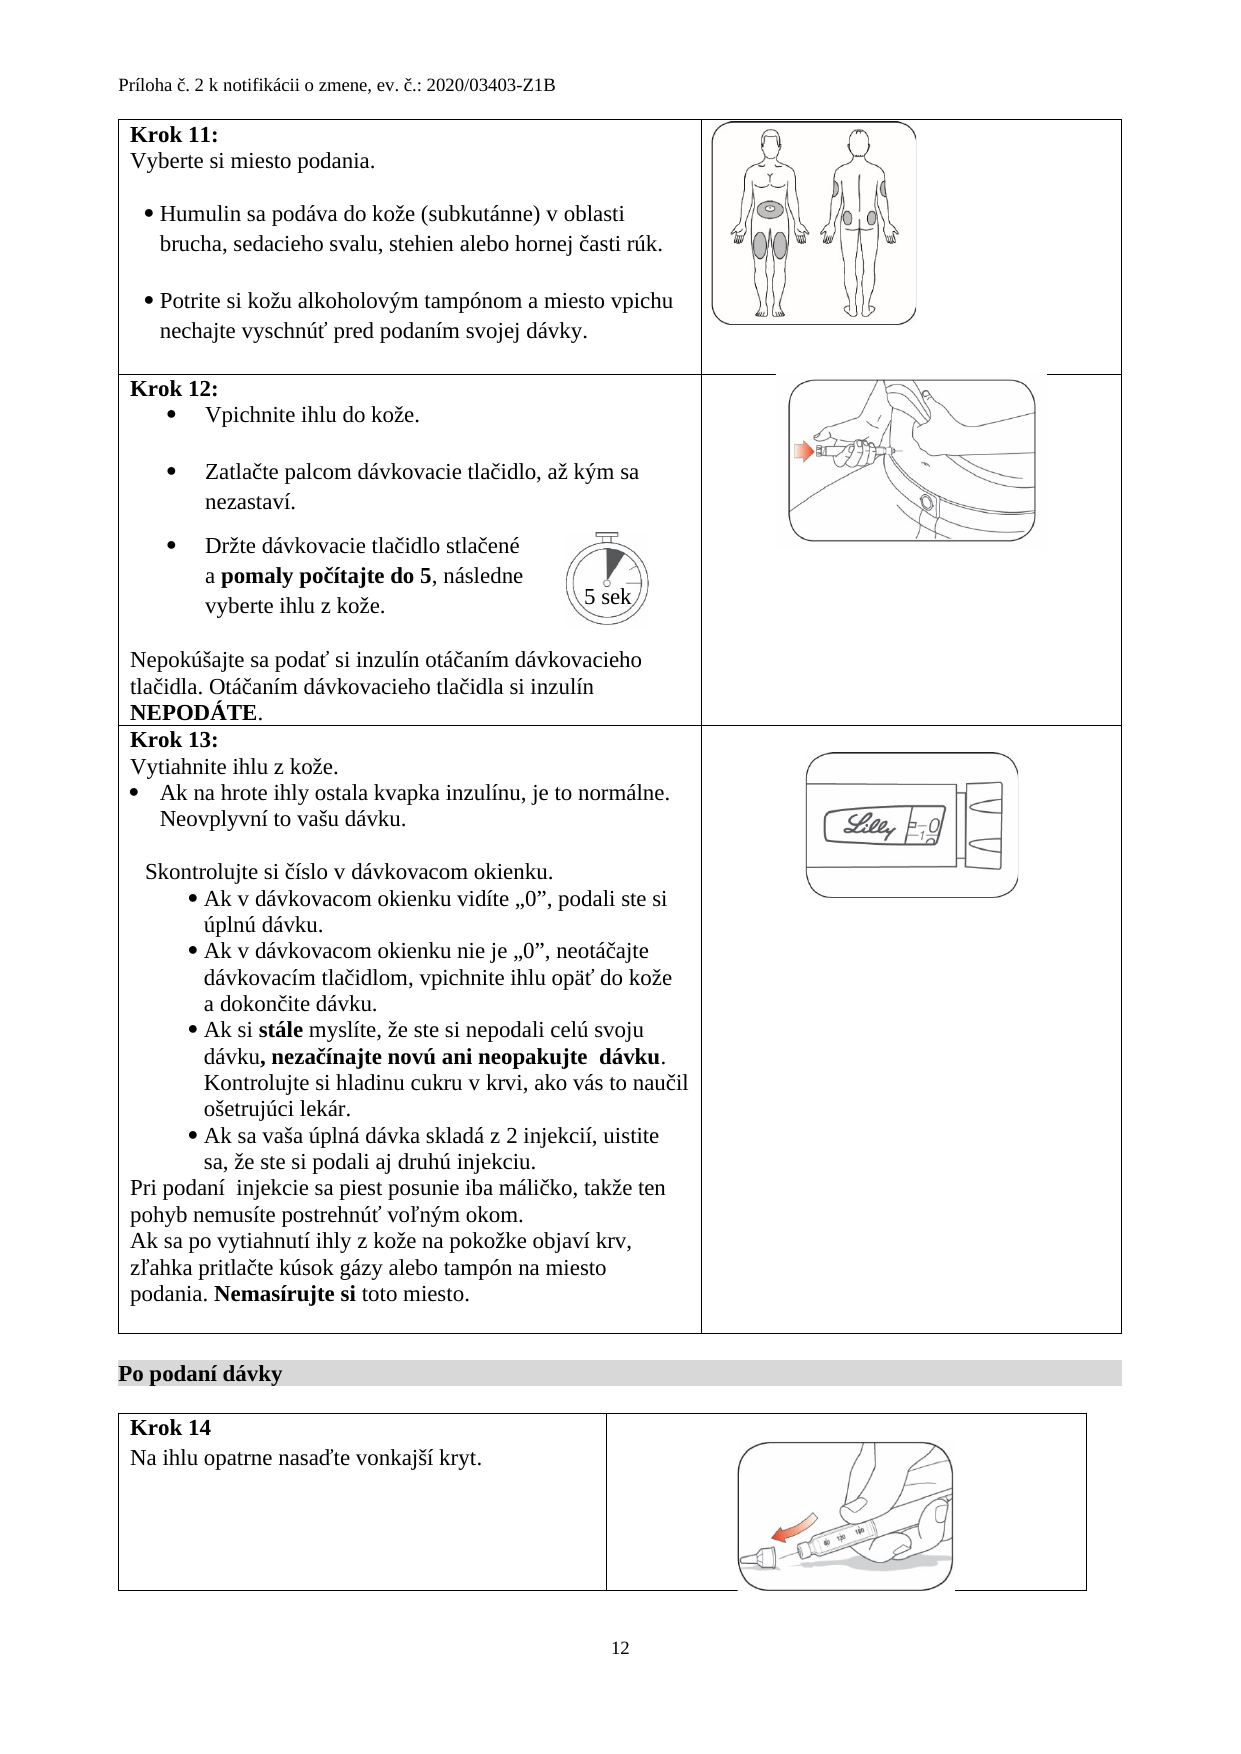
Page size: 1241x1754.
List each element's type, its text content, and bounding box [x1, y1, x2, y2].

table_cell Krok 13: Vytiahnite ihlu z kože. Ak na hrote ihly ostala kvapka inzulínu, je to normálne. Neovplyvní to vašu dávku. Skontrolujte si číslo v dávkovacom okienku. Ak v dávkovacom okienku vidíte „0”, podali ste si úplnú dávku. Ak v dávkovacom okienku nie je „0”, neotáčajte dávkovacím tlačidlom, vpichnite ihlu opäť do kože a dokončite dávku. Ak si stále myslíte, že ste si nepodali celú svoju dávku, nezačínajte novú ani neopakujte dávku. Kontrolujte si hladinu cukru v krvi, ako vás to naučil ošetrujúci lekár. Ak sa vaša úplná dávka skladá z 2 injekcií, uistite sa, že ste si podali aj druhú injekciu. Pri podaní injekcie sa piest posunie iba máličko, takže ten pohyb nemusíte postrehnúť voľným okom. Ak sa po vytiahnutí ihly z kože na pokožke objaví krv, zľahka pritlačte kúsok gázy alebo tampón na miesto podania. Nemasírujte si toto miesto. [119, 726, 701, 1333]
list Po podaní dávky [118, 1360, 1122, 1386]
picture [737, 1440, 955, 1591]
table_header Krok 11: Vyberte si miesto podania. Humulin sa podáva do kože (subkutánne) v oblasti brucha, sedacieho svalu, stehien alebo hornej časti rúk. Potrite si kožu alkoholovým tampónom a miesto vpichu nechajte vyschnúť pred podaním svojej dávky. [119, 120, 701, 374]
table_cell [702, 375, 1121, 725]
table_header Krok 14 Na ihlu opatrne nasaďte vonkajší kryt. [119, 1414, 606, 1590]
picture [804, 752, 1019, 898]
picture [775, 374, 1047, 550]
picture [564, 532, 650, 629]
table_cell Nepokúšajte sa podať si inzulín otáčaním dávkovacieho tlačidla. Otáčaním dávkovacieho tlačidla si inzulín NEPODÁTE. [119, 645, 701, 725]
table_cell [702, 726, 1121, 1333]
table_header [702, 120, 1121, 374]
table_cell Krok 12: Vpichnite ihlu do kože. Zatlačte palcom dávkovacie tlačidlo, až kým sa nezastaví. [119, 375, 701, 531]
table_header [607, 1414, 1086, 1590]
table_cell [551, 531, 701, 645]
table_cell Držte dávkovacie tlačidlo stlačené a pomaly počítajte do 5, následne vyberte ihlu z kože. [119, 531, 551, 645]
